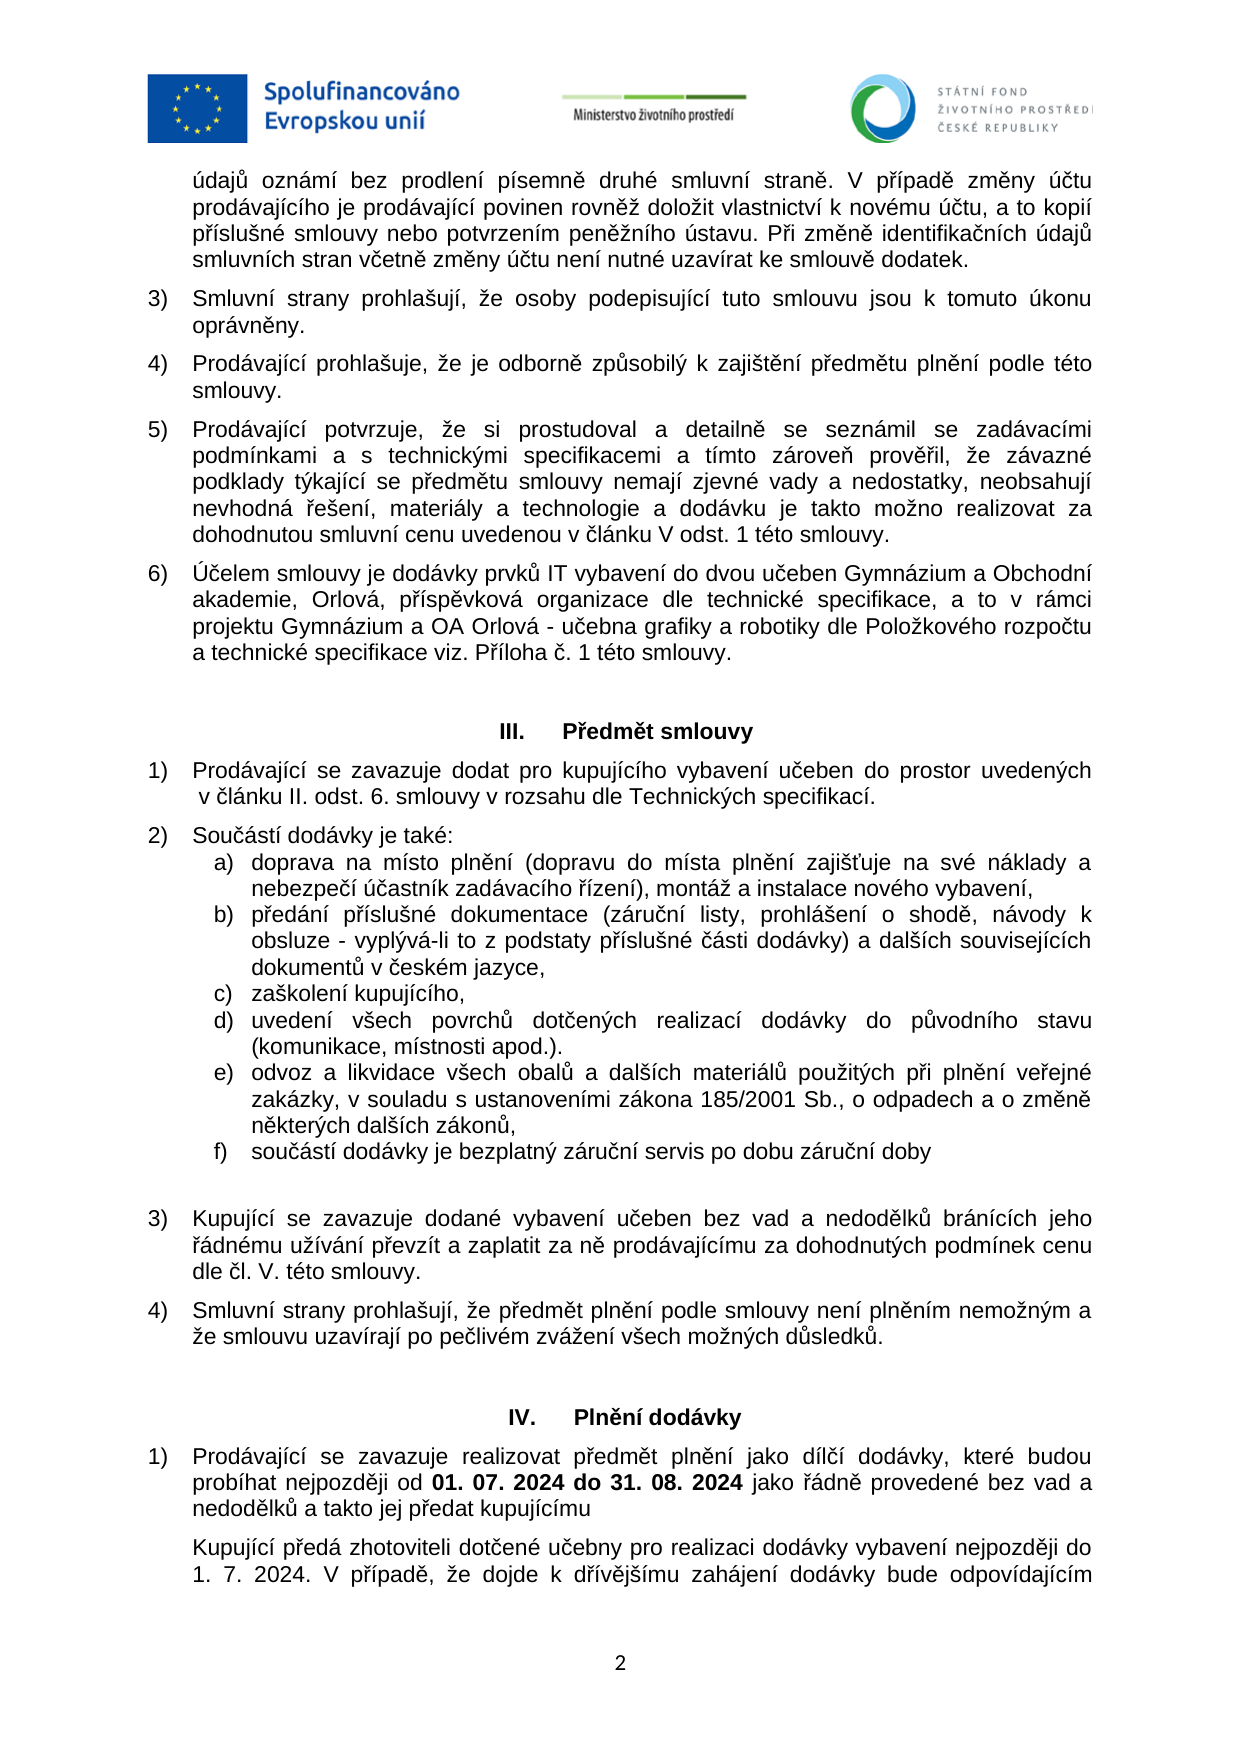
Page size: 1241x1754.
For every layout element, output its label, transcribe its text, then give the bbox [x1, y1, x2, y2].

list Předmět smlouvy [185, 718, 1093, 744]
list součástí dodávky je bezplatný záruční servis po dobu záruční doby [213, 1138, 1093, 1165]
list Kupující se zavazuje dodané vybavení učeben bez vad a nedodělků bránících jeho řádnému užívání převzít a zaplatit za ně prodávajícímu za dohodnutých podmínek cenu dle čl. V. této smlouvy. [148, 1205, 1093, 1284]
list doprava na místo plnění (dopravu do místa plnění zajišťuje na své náklady a nebezpečí účastník zadávacího řízení), montáž a instalace nového vybavení, [213, 848, 1093, 901]
list Prodávající prohlašuje, že je odborně způsobilý k zajištění předmětu plnění podle této smlouvy. [148, 350, 1093, 403]
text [192, 1534, 1093, 1587]
list odvoz a likvidace všech obalů a dalších materiálů použitých při plnění veřejné zakázky, v souladu s ustanoveními zákona 185/2001 Sb., o odpadech a o změně některých dalších zákonů, [213, 1059, 1093, 1138]
list Součástí dodávky je také: [148, 822, 1093, 848]
list uvedení všech povrchů dotčených realizací dodávky do původního stavu (komunikace, místnosti apod.). [213, 1007, 1093, 1059]
list zaškolení kupujícího, [213, 980, 1093, 1007]
list předání příslušné dokumentace (záruční listy, prohlášení o shodě, návody k obsluze - vyplývá-li to z podstaty příslušné části dodávky) a dalších souvisejících dokumentů v českém jazyce, [213, 901, 1093, 980]
list Účelem smlouvy je dodávky prvků IT vybavení do dvou učeben Gymnázium a Obchodní akademie, Orlová, příspěvková organizace dle technické specifikace, a to v rámci projektu Gymnázium a OA Orlová - učebna grafiky a robotiky dle Položkového rozpočtu a technické specifikace viz. Příloha č. 1 této smlouvy. [148, 560, 1093, 665]
list Smluvní strany prohlašují, že předmět plnění podle smlouvy není plněním nemožným a že smlouvu uzavírají po pečlivém zvážení všech možných důsledků. [148, 1297, 1093, 1349]
list Prodávající potvrzuje, že si prostudoval a detailně se seznámil se zadávacími podmínkami a s technickými specifikacemi a tímto zároveň prověřil, že závazné podklady týkající se předmětu smlouvy nemají zjevné vady a nedostatky, neobsahují nevhodná řešení, materiály a technologie a dodávku je takto možno realizovat za dohodnutou smluvní cenu uvedenou v článku V odst. 1 této smlouvy. [148, 416, 1093, 547]
list Plnění dodávky [185, 1404, 1093, 1430]
list Prodávající se zavazuje dodat pro kupujícího vybavení učeben do prostor uvedených v článku II. odst. 6. smlouvy v rozsahu dle Technických specifikací. [148, 757, 1093, 809]
list Prodávající se zavazuje realizovat předmět plnění jako dílčí dodávky, které budou probíhat nejpozději od 01. 07. 2024 do 31. 08. 2024 jako řádně provedené bez vad a nedodělků a takto jej předat kupujícímu [148, 1443, 1093, 1522]
list Smluvní strany prohlašují, že osoby podepisující tuto smlouvu jsou k tomuto úkonu oprávněny. [148, 285, 1093, 338]
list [148, 167, 1093, 273]
